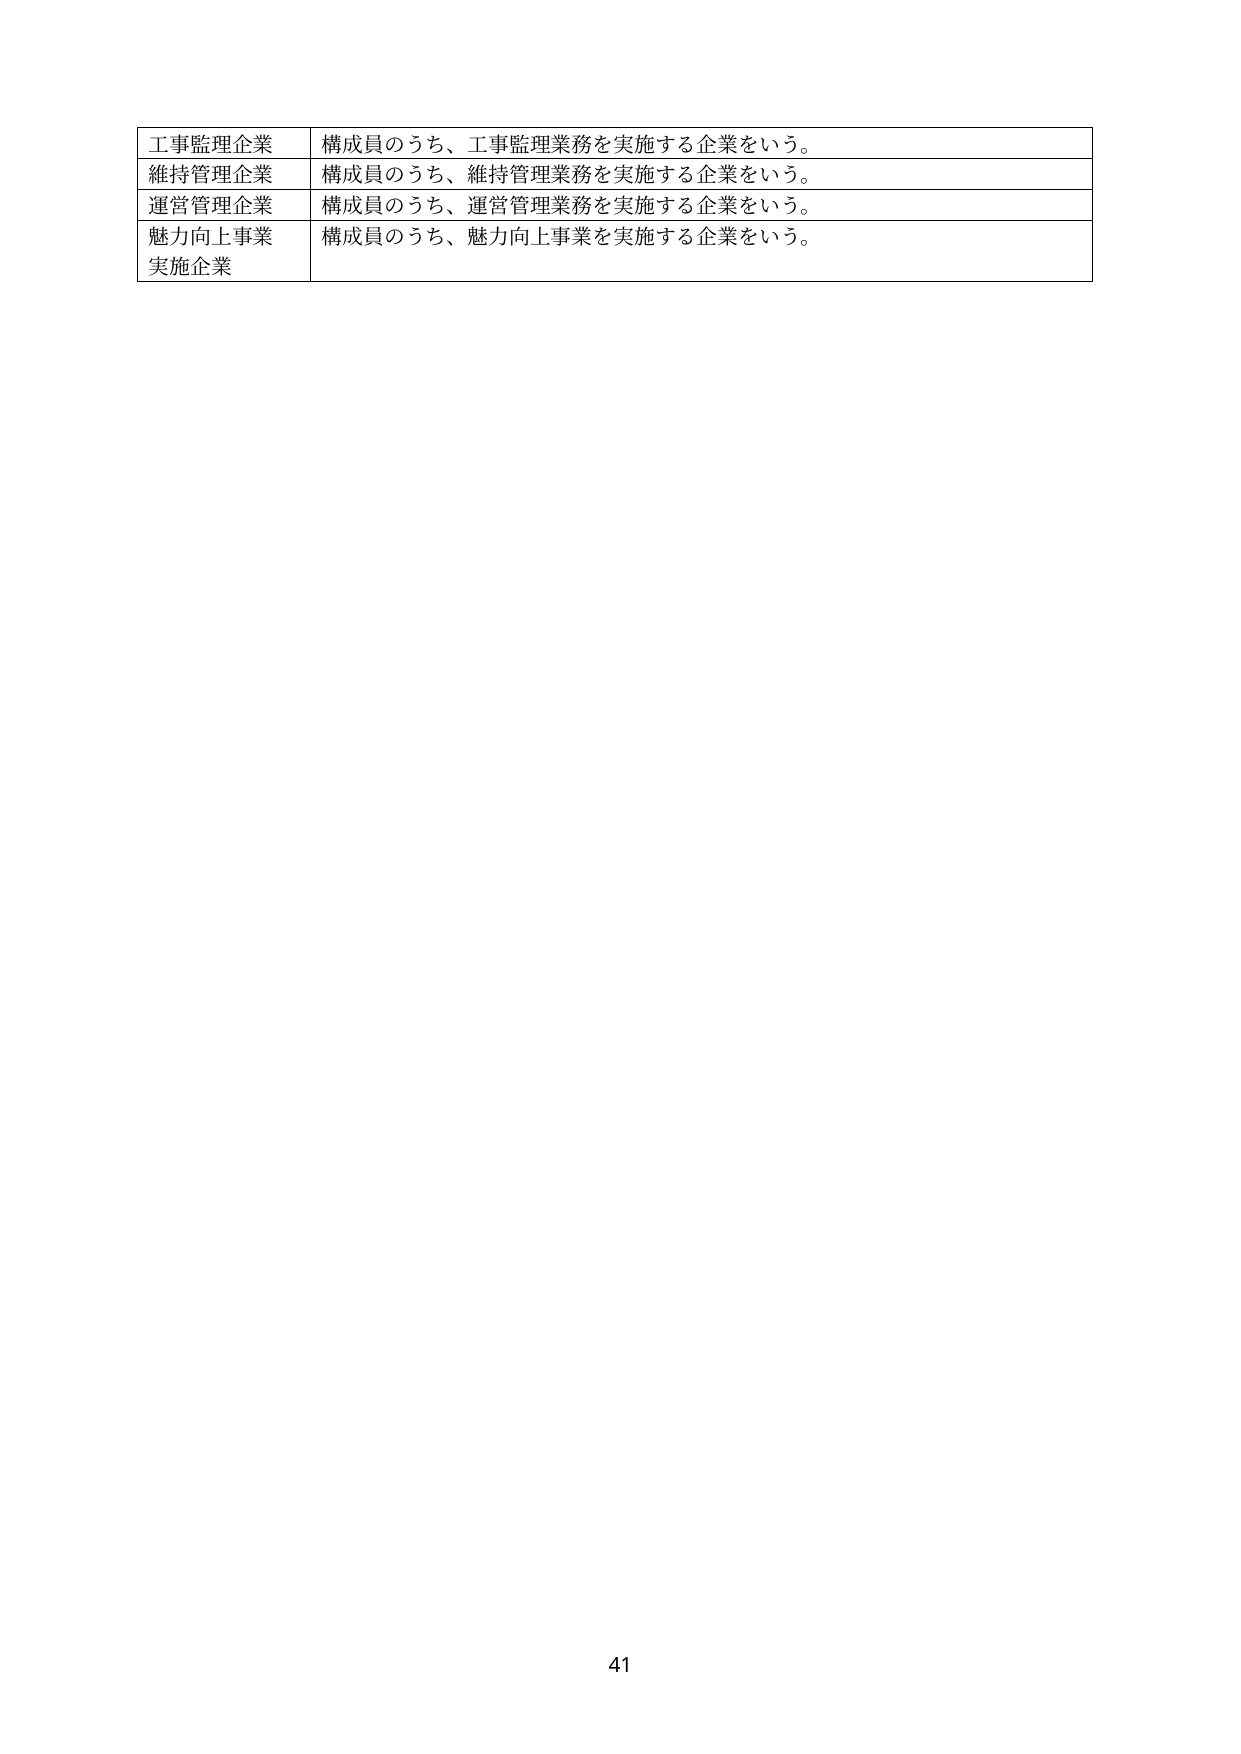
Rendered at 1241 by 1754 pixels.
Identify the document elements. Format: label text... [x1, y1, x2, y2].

table_cell 工事監理企業 [138, 128, 310, 158]
table_cell 魅力向上事業 実施企業 [138, 221, 310, 281]
table_cell 構成員のうち、工事監理業務を実施する企業をいう。 [311, 128, 1092, 158]
table_cell 構成員のうち、運営管理業務を実施する企業をいう。 [311, 190, 1092, 220]
table_cell 運営管理企業 [138, 190, 310, 220]
table_cell 構成員のうち、魅力向上事業を実施する企業をいう。 [311, 221, 1092, 281]
table_cell 構成員のうち、維持管理業務を実施する企業をいう。 [311, 159, 1092, 189]
table_cell 維持管理企業 [138, 159, 310, 189]
